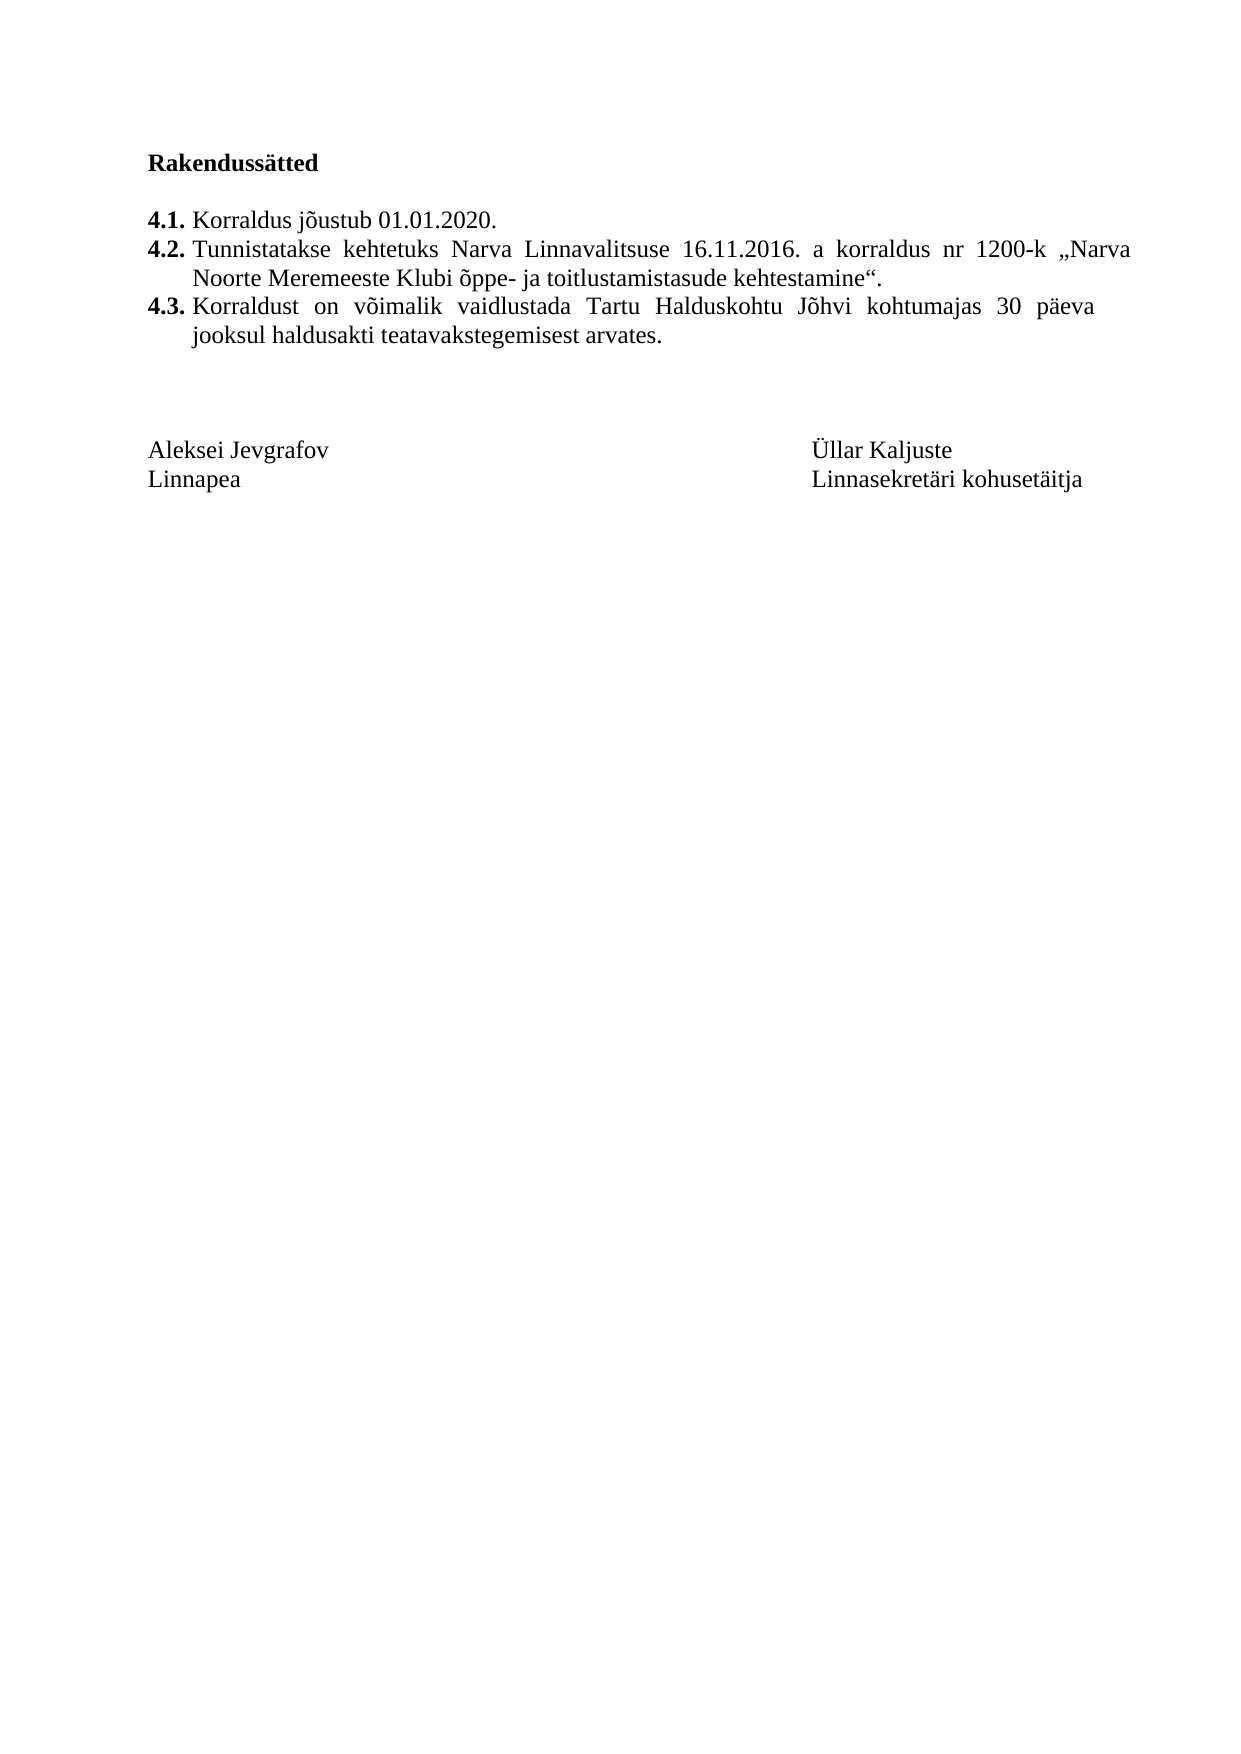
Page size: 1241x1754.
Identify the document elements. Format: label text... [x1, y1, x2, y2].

text Rakendussätted [148, 148, 1093, 176]
text Aleksei Jevgrafov Üllar Kaljuste [148, 435, 1093, 464]
text Linnapea Linnasekretäri kohusetäitja [148, 464, 1093, 521]
list Korraldust on võimalik vaidlustada Tartu Halduskohtu Jõhvi kohtumajas 30 päeva jooksul haldusakti teatavakstegemisest arvates. [148, 291, 1096, 349]
list Korraldus jõustub 01.01.2020. [148, 205, 1132, 234]
list Tunnistatakse kehtetuks Narva Linnavalitsuse 16.11.2016. a korraldus nr 1200-k „Narva Noorte Meremeeste Klubi õppe- ja toitlustamistasude kehtestamine“. [148, 234, 1132, 291]
